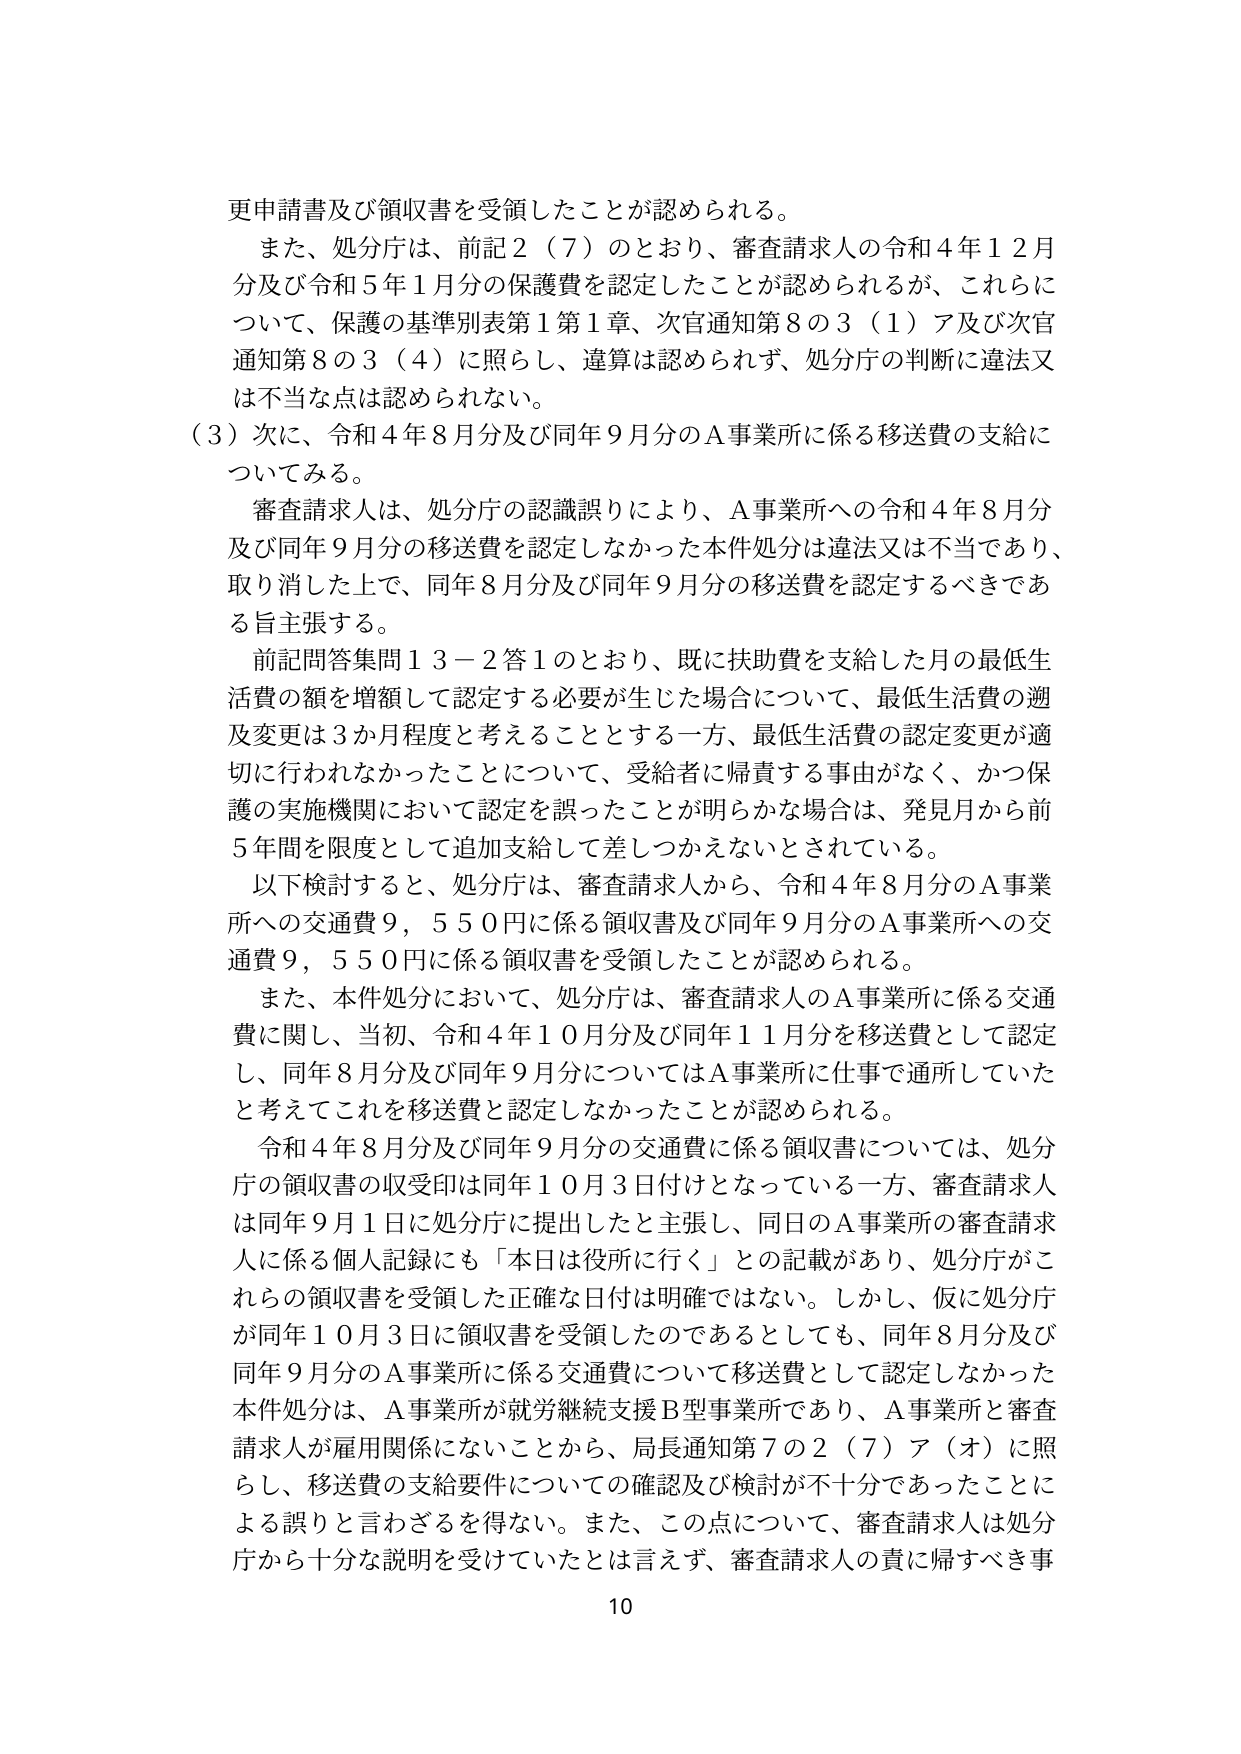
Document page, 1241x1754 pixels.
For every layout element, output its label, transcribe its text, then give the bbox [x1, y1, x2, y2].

text 以下検討すると、処分庁は、審査請求人から、令和４年８月分のＡ事業所への交通費９，５５０円に係る領収書及び同年９月分のＡ事業所への交通費９，５５０円に係る領収書を受領したことが認められる。 [177, 865, 1063, 978]
text （３）次に、令和４年８月分及び同年９月分のＡ事業所に係る移送費の支給についてみる。 [177, 415, 1063, 490]
text また、処分庁は、前記２（７）のとおり、審査請求人の令和４年１２月分及び令和５年１月分の保護費を認定したことが認められるが、これらについて、保護の基準別表第１第１章、次官通知第８の３（１）ア及び次官通知第８の３（４）に照らし、違算は認められず、処分庁の判断に違法又は不当な点は認められない。 [232, 228, 1063, 415]
text また、本件処分において、処分庁は、審査請求人のＡ事業所に係る交通費に関し、当初、令和４年１０月分及び同年１１月分を移送費として認定し、同年８月分及び同年９月分についてはＡ事業所に仕事で通所していたと考えてこれを移送費と認定しなかったことが認められる。 [232, 978, 1063, 1128]
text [232, 1128, 1063, 1578]
text 前記問答集問１３－２答１のとおり、既に扶助費を支給した月の最低生活費の額を増額して認定する必要が生じた場合について、最低生活費の遡及変更は３か月程度と考えることとする一方、最低生活費の認定変更が適切に行われなかったことについて、受給者に帰責する事由がなく、かつ保護の実施機関において認定を誤ったことが明らかな場合は、発見月から前５年間を限度として追加支給して差しつかえないとされている。 [177, 640, 1063, 865]
text 審査請求人は、処分庁の認識誤りにより、Ａ事業所への令和４年８月分及び同年９月分の移送費を認定しなかった本件処分は違法又は不当であり、取り消した上で、同年８月分及び同年９月分の移送費を認定するべきである旨主張する。 [177, 490, 1063, 640]
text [177, 190, 1063, 228]
